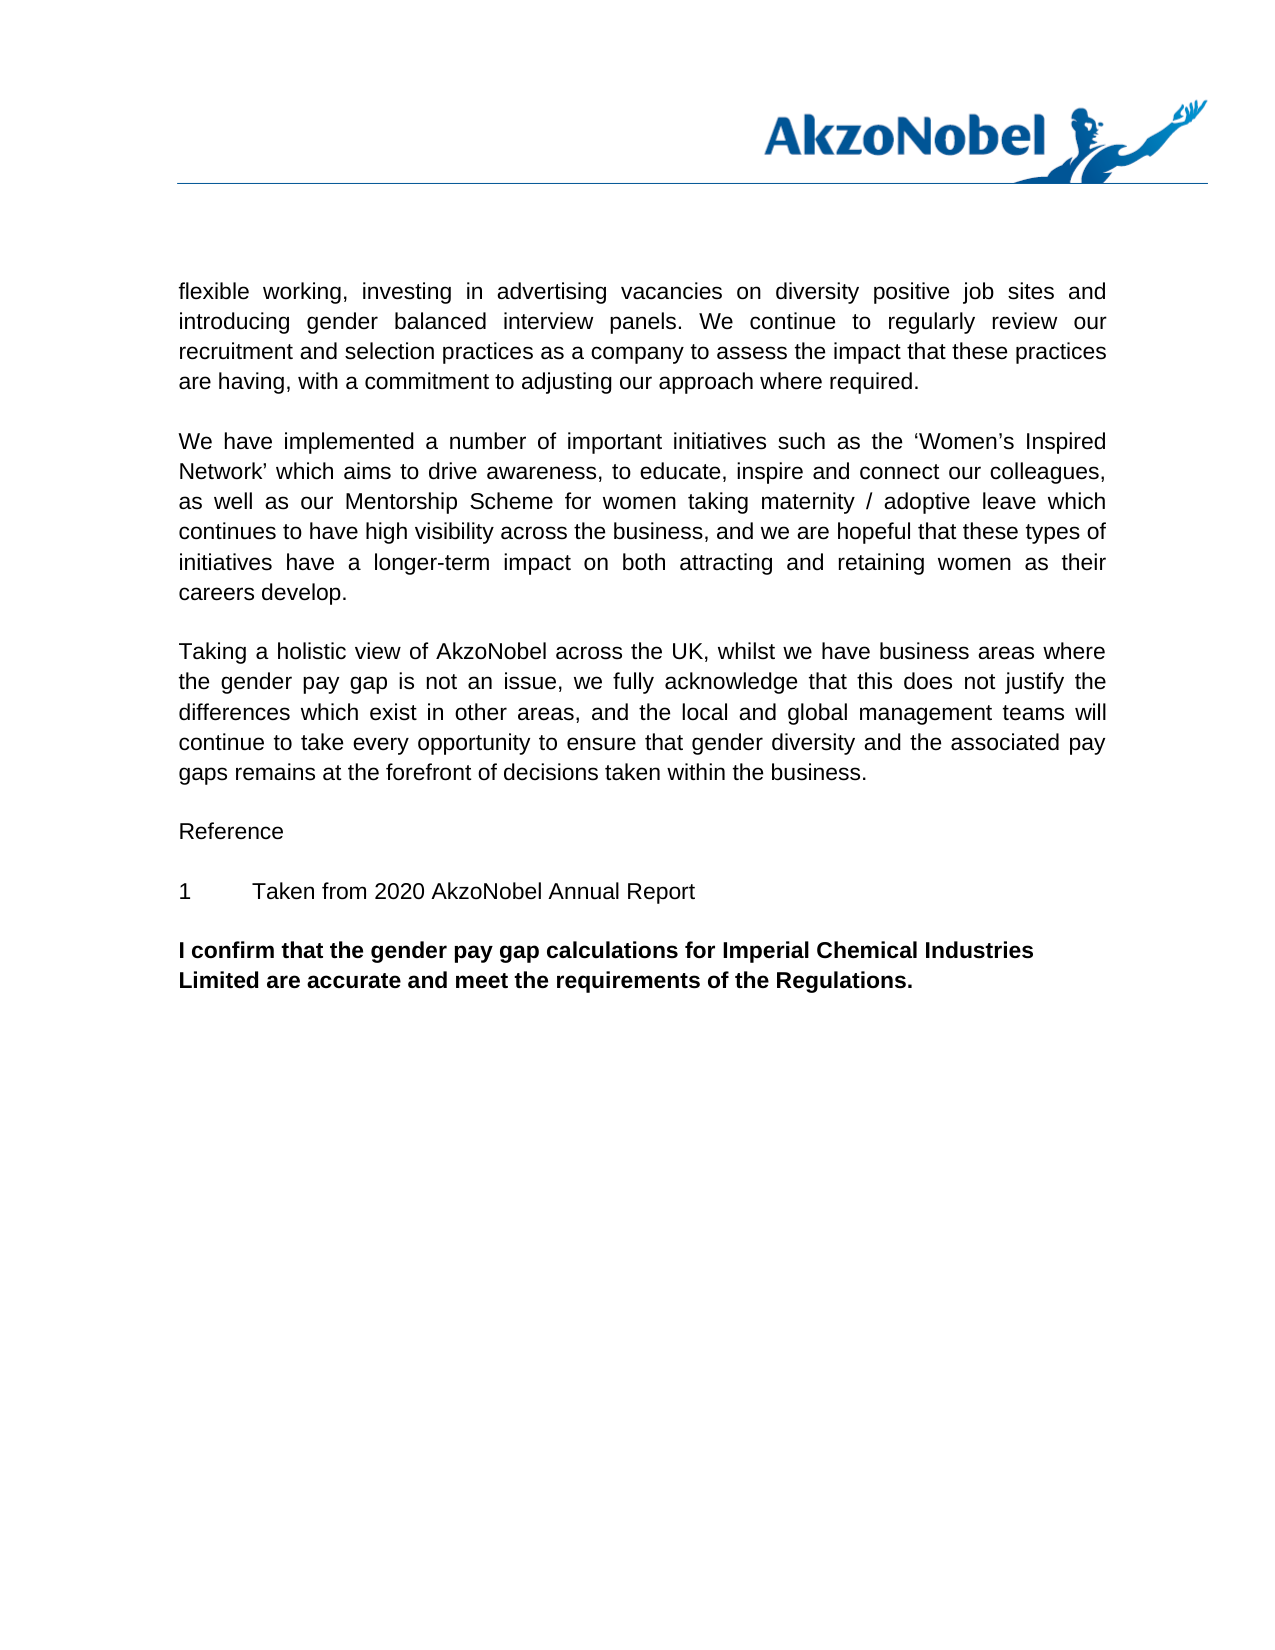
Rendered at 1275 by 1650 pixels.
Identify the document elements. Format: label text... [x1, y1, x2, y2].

text 1 Taken from 2020 AkzoNobel Annual Report [178, 878, 1107, 904]
text Reference [178, 818, 1107, 844]
text I confirm that the gender pay gap calculations for Imperial Chemical Industries Limited are accurate and meet the requirements of the Regulations. [178, 937, 1107, 993]
text Taking a holistic view of AkzoNobel across the UK, whilst we have business areas where the gender pay gap is not an issue, we fully acknowledge that this does not justify the differences which exist in other areas, and the local and global management teams will continue to take every opportunity to ensure that gender diversity and the associated pay gaps remains at the forefront of decisions taken within the business. [178, 638, 1107, 785]
picture [0, 0, 1275, 190]
text We have implemented a number of important initiatives such as the ‘Women’s Inspired Network’ which aims to drive awareness, to educate, inspire and connect our colleagues, as well as our Mentorship Scheme for women taking maternity / adoptive leave which continues to have high visibility across the business, and we are hopeful that these types of initiatives have a longer-term impact on both attracting and retaining women as their careers develop. [178, 428, 1107, 605]
